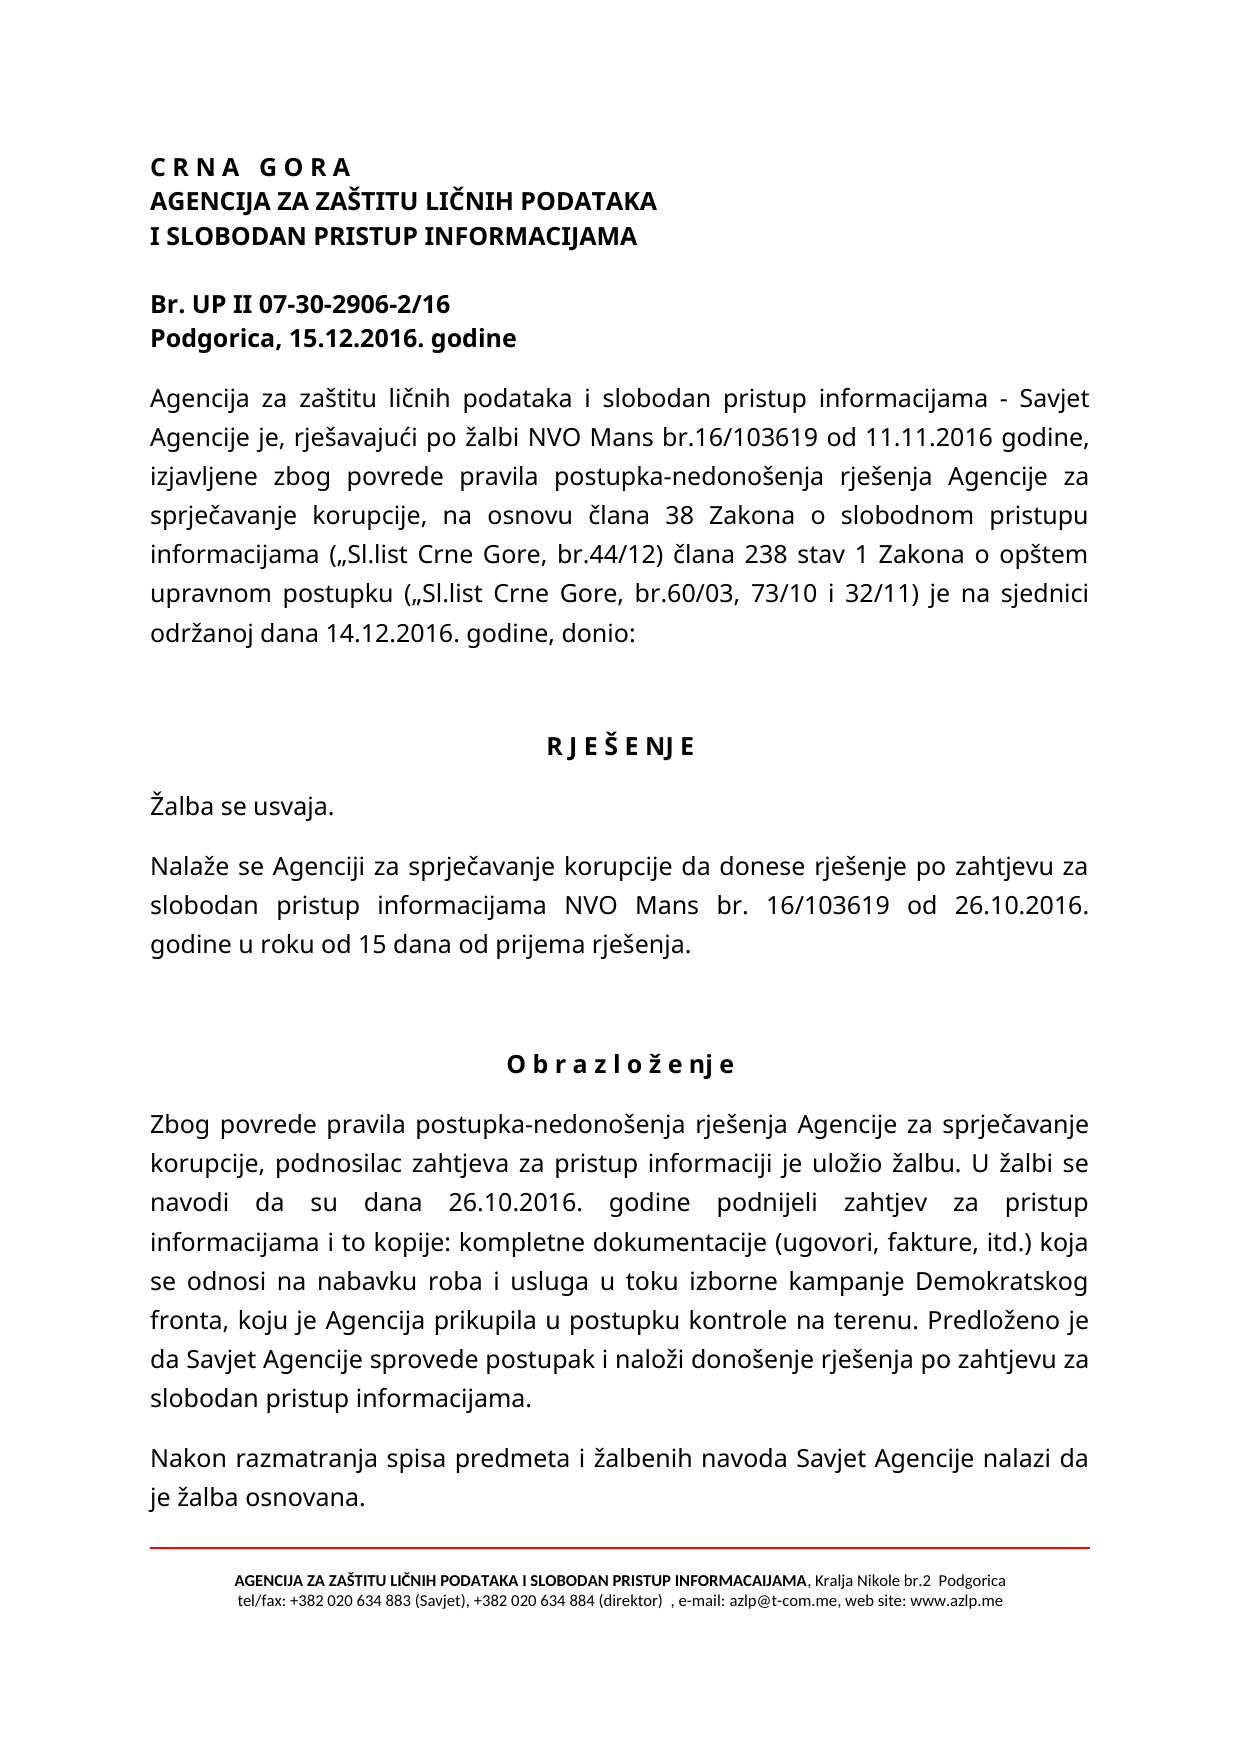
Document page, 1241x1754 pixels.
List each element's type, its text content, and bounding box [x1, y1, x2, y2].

text I SLOBODAN PRISTUP INFORMACIJAMA [150, 218, 1090, 252]
text Br. UP II 07-30-2906-2/16 [150, 286, 1090, 320]
text AGENCIJA ZA ZAŠTITU LIČNIH PODATAKA [150, 184, 1090, 218]
text Agencija za zaštitu ličnih podataka i slobodan pristup informacijama - Savjet Agencije je, rješavajući po žalbi NVO Mans br.16/103619 od 11.11.2016 godine, izjavljene zbog povrede pravila postupka-nedonošenja rješenja Agencije za sprječavanje korupcije, na osnovu člana 38 Zakona o slobodnom pristupu informacijama („Sl.list Crne Gore, br.44/12) člana 238 stav 1 Zakona o opštem upravnom postupku („Sl.list Crne Gore, br.60/03, 73/10 i 32/11) je na sjednici održanoj dana 14.12.2016. godine, donio: [150, 380, 1090, 649]
text Podgorica, 15.12.2016. godine [150, 320, 1090, 354]
text O b r a z l o ž e nj e [150, 1047, 1090, 1081]
text C R N A G O R A [150, 150, 1090, 184]
text Nalaže se Agenciji za sprječavanje korupcije da donese rješenje po zahtjevu za slobodan pristup informacijama NVO Mans br. 16/103619 od 26.10.2016. godine u roku od 15 dana od prijema rješenja. [150, 848, 1090, 961]
text R J E Š E NJ E [150, 728, 1090, 762]
text Nakon razmatranja spisa predmeta i žalbenih navoda Savjet Agencije nalazi da je žalba osnovana. [150, 1441, 1090, 1514]
text Zbog povrede pravila postupka-nedonošenja rješenja Agencije za sprječavanje korupcije, podnosilac zahtjeva za pristup informaciji je uložio žalbu. U žalbi se navodi da su dana 26.10.2016. godine podnijeli zahtjev za pristup informacijama i to kopije: kompletne dokumentacije (ugovori, fakture, itd.) koja se odnosi na nabavku roba i usluga u toku izborne kampanje Demokratskog fronta, koju je Agencija prikupila u postupku kontrole na terenu. Predloženo je da Savjet Agencije sprovede postupak i naloži donošenje rješenja po zahtjevu za slobodan pristup informacijama. [150, 1107, 1090, 1415]
text Žalba se usvaja. [150, 788, 1090, 822]
